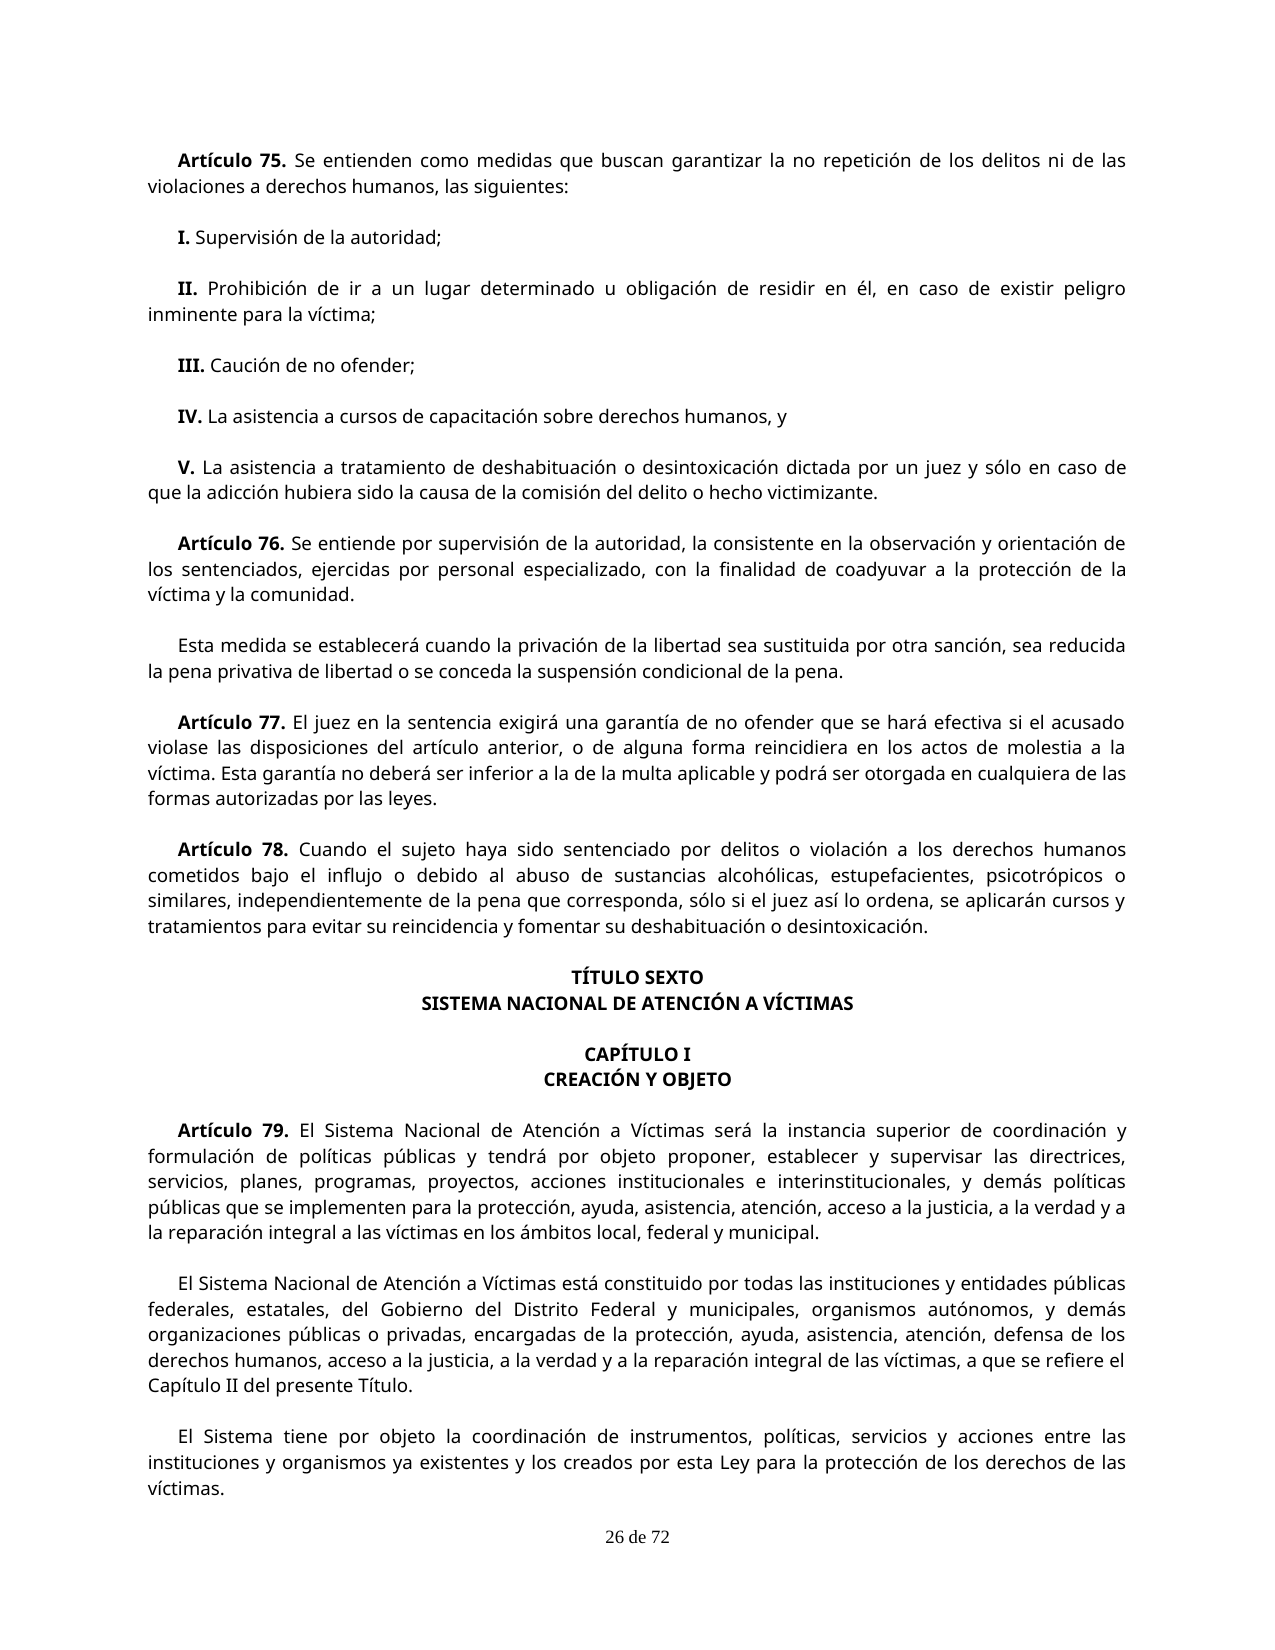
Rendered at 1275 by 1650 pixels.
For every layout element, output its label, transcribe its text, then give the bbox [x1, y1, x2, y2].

text Artículo 79. El Sistema Nacional de Atención a Víctimas será la instancia superior de coordinación y formulación de políticas públicas y tendrá por objeto proponer, establecer y supervisar las directrices, servicios, planes, programas, proyectos, acciones institucionales e interinstitucionales, y demás políticas públicas que se implementen para la protección, ayuda, asistencia, atención, acceso a la justicia, a la verdad y a la reparación integral a las víctimas en los ámbitos local, federal y municipal. [148, 1117, 1127, 1245]
text III. Caución de no ofender; [148, 352, 1127, 377]
text CREACIÓN Y OBJETO [148, 1066, 1127, 1092]
text IV. La asistencia a cursos de capacitación sobre derechos humanos, y [148, 403, 1127, 428]
text II. Prohibición de ir a un lugar determinado u obligación de residir en él, en caso de existir peligro inminente para la víctima; [148, 275, 1127, 326]
text El Sistema tiene por objeto la coordinación de instrumentos, políticas, servicios y acciones entre las instituciones y organismos ya existentes y los creados por esta Ley para la protección de los derechos de las víctimas. [148, 1424, 1127, 1500]
text Artículo 75. Se entienden como medidas que buscan garantizar la no repetición de los delitos ni de las violaciones a derechos humanos, las siguientes: [148, 148, 1127, 199]
text Artículo 78. Cuando el sujeto haya sido sentenciado por delitos o violación a los derechos humanos cometidos bajo el influjo o debido al abuso de sustancias alcohólicas, estupefacientes, psicotrópicos o similares, independientemente de la pena que corresponda, sólo si el juez así lo ordena, se aplicarán cursos y tratamientos para evitar su reincidencia y fomentar su deshabituación o desintoxicación. [148, 837, 1127, 939]
text El Sistema Nacional de Atención a Víctimas está constituido por todas las instituciones y entidades públicas federales, estatales, del Gobierno del Distrito Federal y municipales, organismos autónomos, y demás organizaciones públicas o privadas, encargadas de la protección, ayuda, asistencia, atención, defensa de los derechos humanos, acceso a la justicia, a la verdad y a la reparación integral de las víctimas, a que se refiere el Capítulo II del presente Título. [148, 1271, 1127, 1398]
text CAPÍTULO I [148, 1041, 1127, 1066]
text Esta medida se establecerá cuando la privación de la libertad sea sustituida por otra sanción, sea reducida la pena privativa de libertad o se conceda la suspensión condicional de la pena. [148, 633, 1127, 684]
text V. La asistencia a tratamiento de deshabituación o desintoxicación dictada por un juez y sólo en caso de que la adicción hubiera sido la causa de la comisión del delito o hecho victimizante. [148, 454, 1127, 505]
text Artículo 76. Se entiende por supervisión de la autoridad, la consistente en la observación y orientación de los sentenciados, ejercidas por personal especializado, con la finalidad de coadyuvar a la protección de la víctima y la comunidad. [148, 531, 1127, 607]
text TÍTULO SEXTO [148, 964, 1127, 990]
text SISTEMA NACIONAL DE ATENCIÓN A VÍCTIMAS [148, 990, 1127, 1015]
text I. Supervisión de la autoridad; [148, 224, 1127, 250]
text Artículo 77. El juez en la sentencia exigirá una garantía de no ofender que se hará efectiva si el acusado violase las disposiciones del artículo anterior, o de alguna forma reincidiera en los actos de molestia a la víctima. Esta garantía no deberá ser inferior a la de la multa aplicable y podrá ser otorgada en cualquiera de las formas autorizadas por las leyes. [148, 709, 1127, 811]
